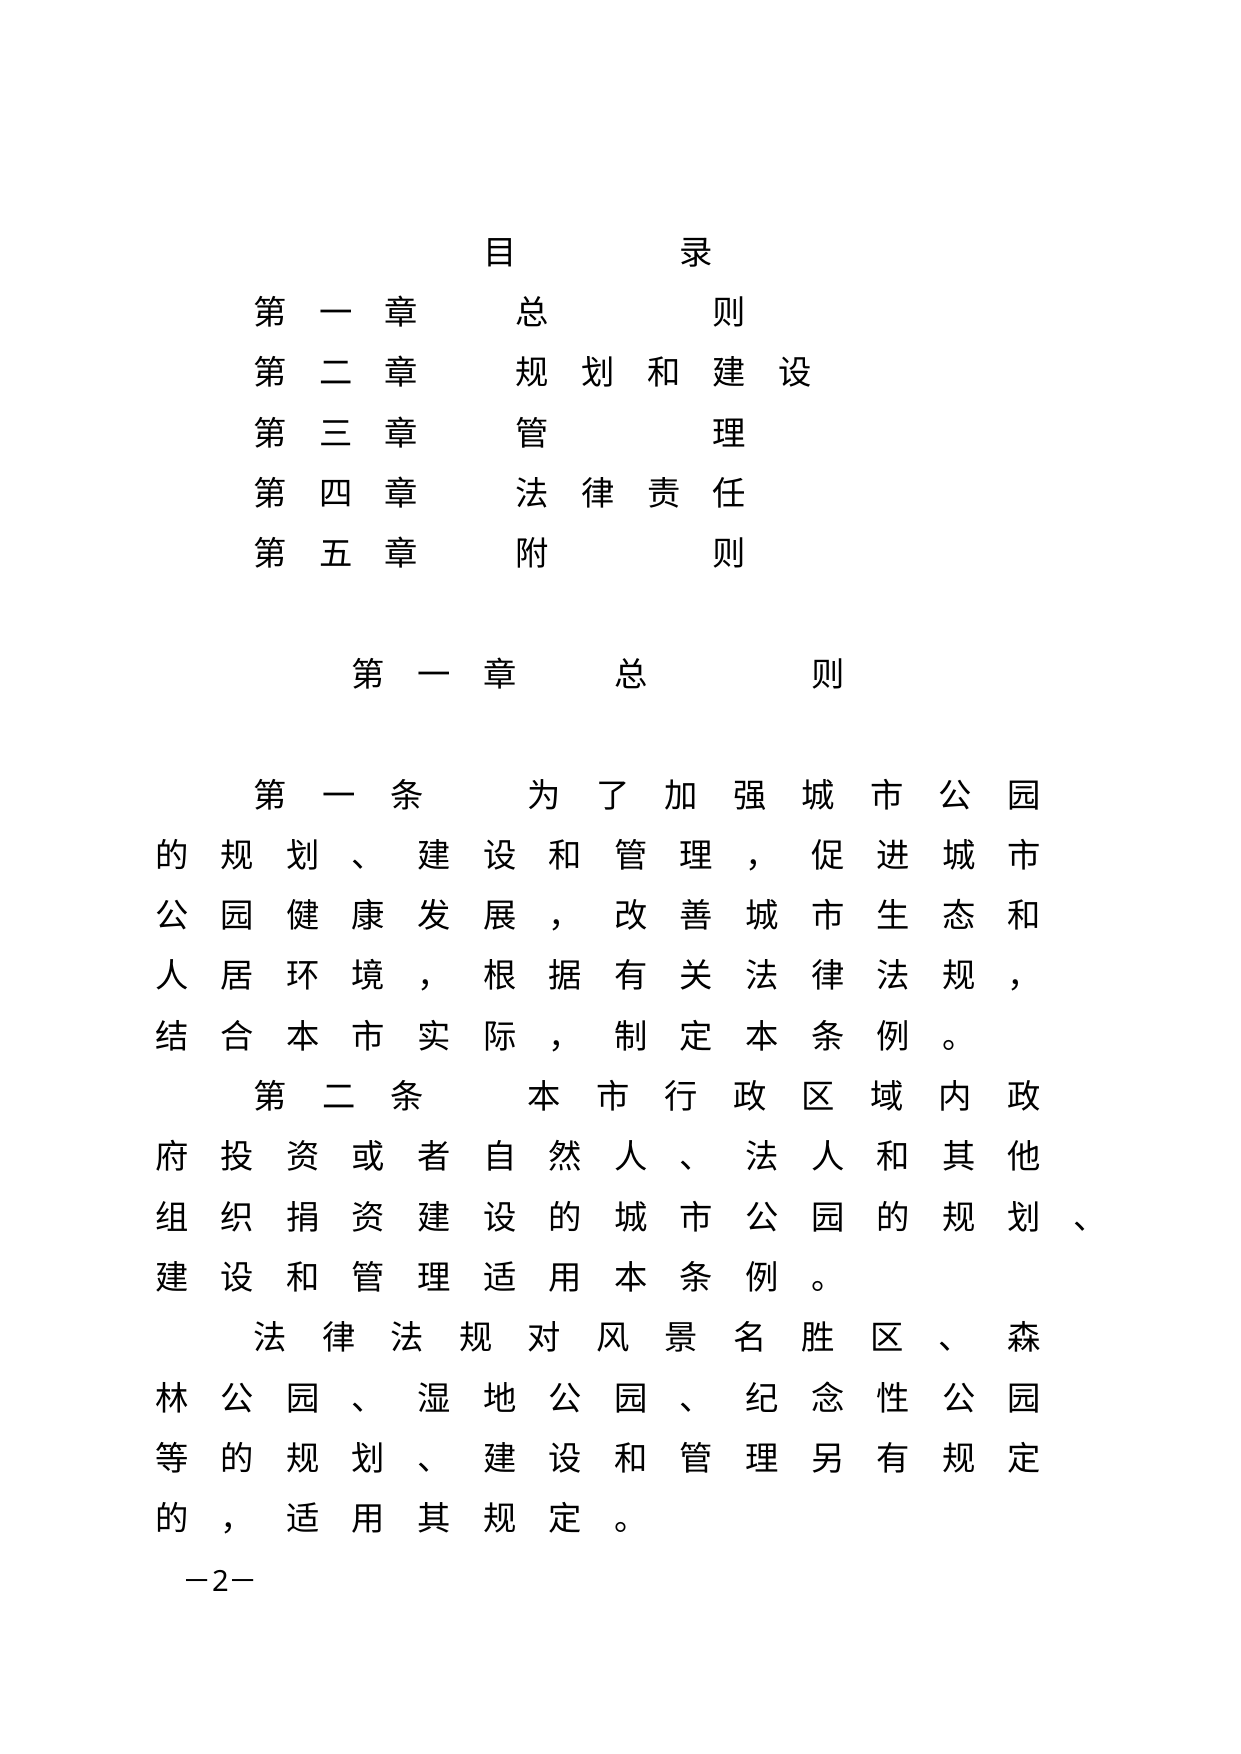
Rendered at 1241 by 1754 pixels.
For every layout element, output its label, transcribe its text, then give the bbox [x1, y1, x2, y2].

text 第二条 本市行政区域内政府投资或者自然人、法人和其他组织捐资建设的城市公园的规划、建设和管理适用本条例。 [155, 1064, 1073, 1305]
text 第五章 附 则 [221, 521, 1073, 581]
text 法律法规对风景名胜区、森林公园、湿地公园、纪念性公园等的规划、建设和管理另有规定的，适用其规定。 [155, 1305, 1073, 1546]
text 第一章 总 则 [221, 280, 1073, 340]
text 第一章 总 则 [155, 642, 1073, 702]
text 目 录 [155, 219, 1073, 280]
text 第三章 管 理 [221, 400, 1073, 461]
text 第二章 规划和建设 [221, 340, 1073, 400]
text 第一条 为了加强城市公园的规划、建设和管理，促进城市公园健康发展，改善城市生态和人居环境，根据有关法律法规，结合本市实际，制定本条例。 [155, 762, 1073, 1064]
text 第四章 法律责任 [221, 461, 1073, 521]
